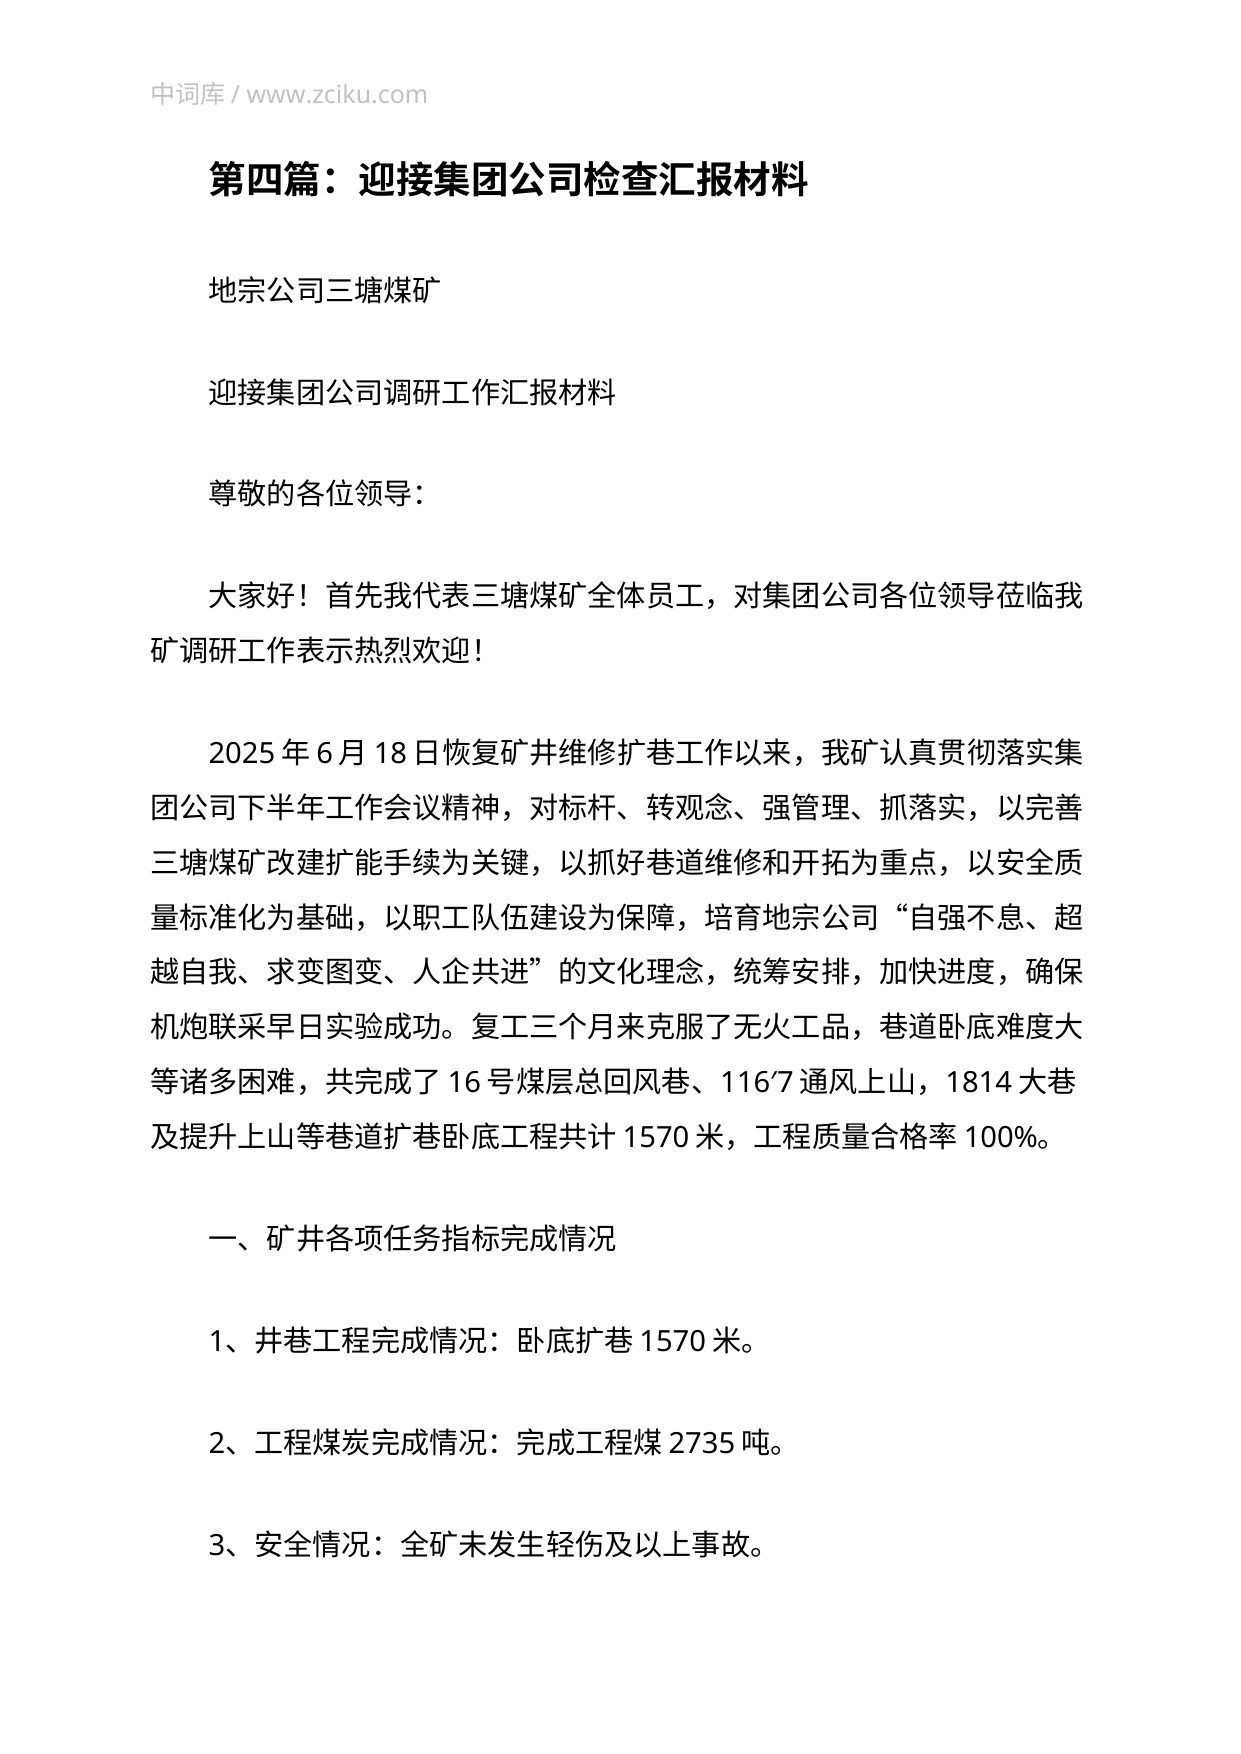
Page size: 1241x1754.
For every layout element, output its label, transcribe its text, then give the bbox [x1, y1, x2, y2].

text 大家好！首先我代表三塘煤矿全体员工，对集团公司各位领导莅临我矿调研工作表示热烈欢迎！ [150, 573, 1090, 670]
text 2025年6月18日恢复矿井维修扩巷工作以来，我矿认真贯彻落实集团公司下半年工作会议精神，对标杆、转观念、强管理、抓落实，以完善三塘煤矿改建扩能手续为关键，以抓好巷道维修和开拓为重点，以安全质量标准化为基础，以职工队伍建设为保障，培育地宗公司“自强不息、超越自我、求变图变、人企共进”的文化理念，统筹安排，加快进度，确保机炮联采早日实验成功。复工三个月来克服了无火工品，巷道卧底难度大等诸多困难，共完成了16号煤层总回风巷、116′7通风上山，1814大巷及提升上山等巷道扩巷卧底工程共计1570米，工程质量合格率100%。 [150, 729, 1090, 1156]
text 2、工程煤炭完成情况：完成工程煤2735吨。 [150, 1419, 1090, 1462]
text 尊敬的各位领导： [150, 471, 1090, 513]
text 第四篇：迎接集团公司检查汇报材料 [150, 150, 1090, 204]
text 3、安全情况：全矿未发生轻伤及以上事故。 [150, 1522, 1090, 1564]
text 地宗公司三塘煤矿 [150, 267, 1090, 310]
text 1、井巷工程完成情况：卧底扩巷1570米。 [150, 1318, 1090, 1360]
text 迎接集团公司调研工作汇报材料 [150, 369, 1090, 411]
text 一、矿井各项任务指标完成情况 [150, 1216, 1090, 1258]
